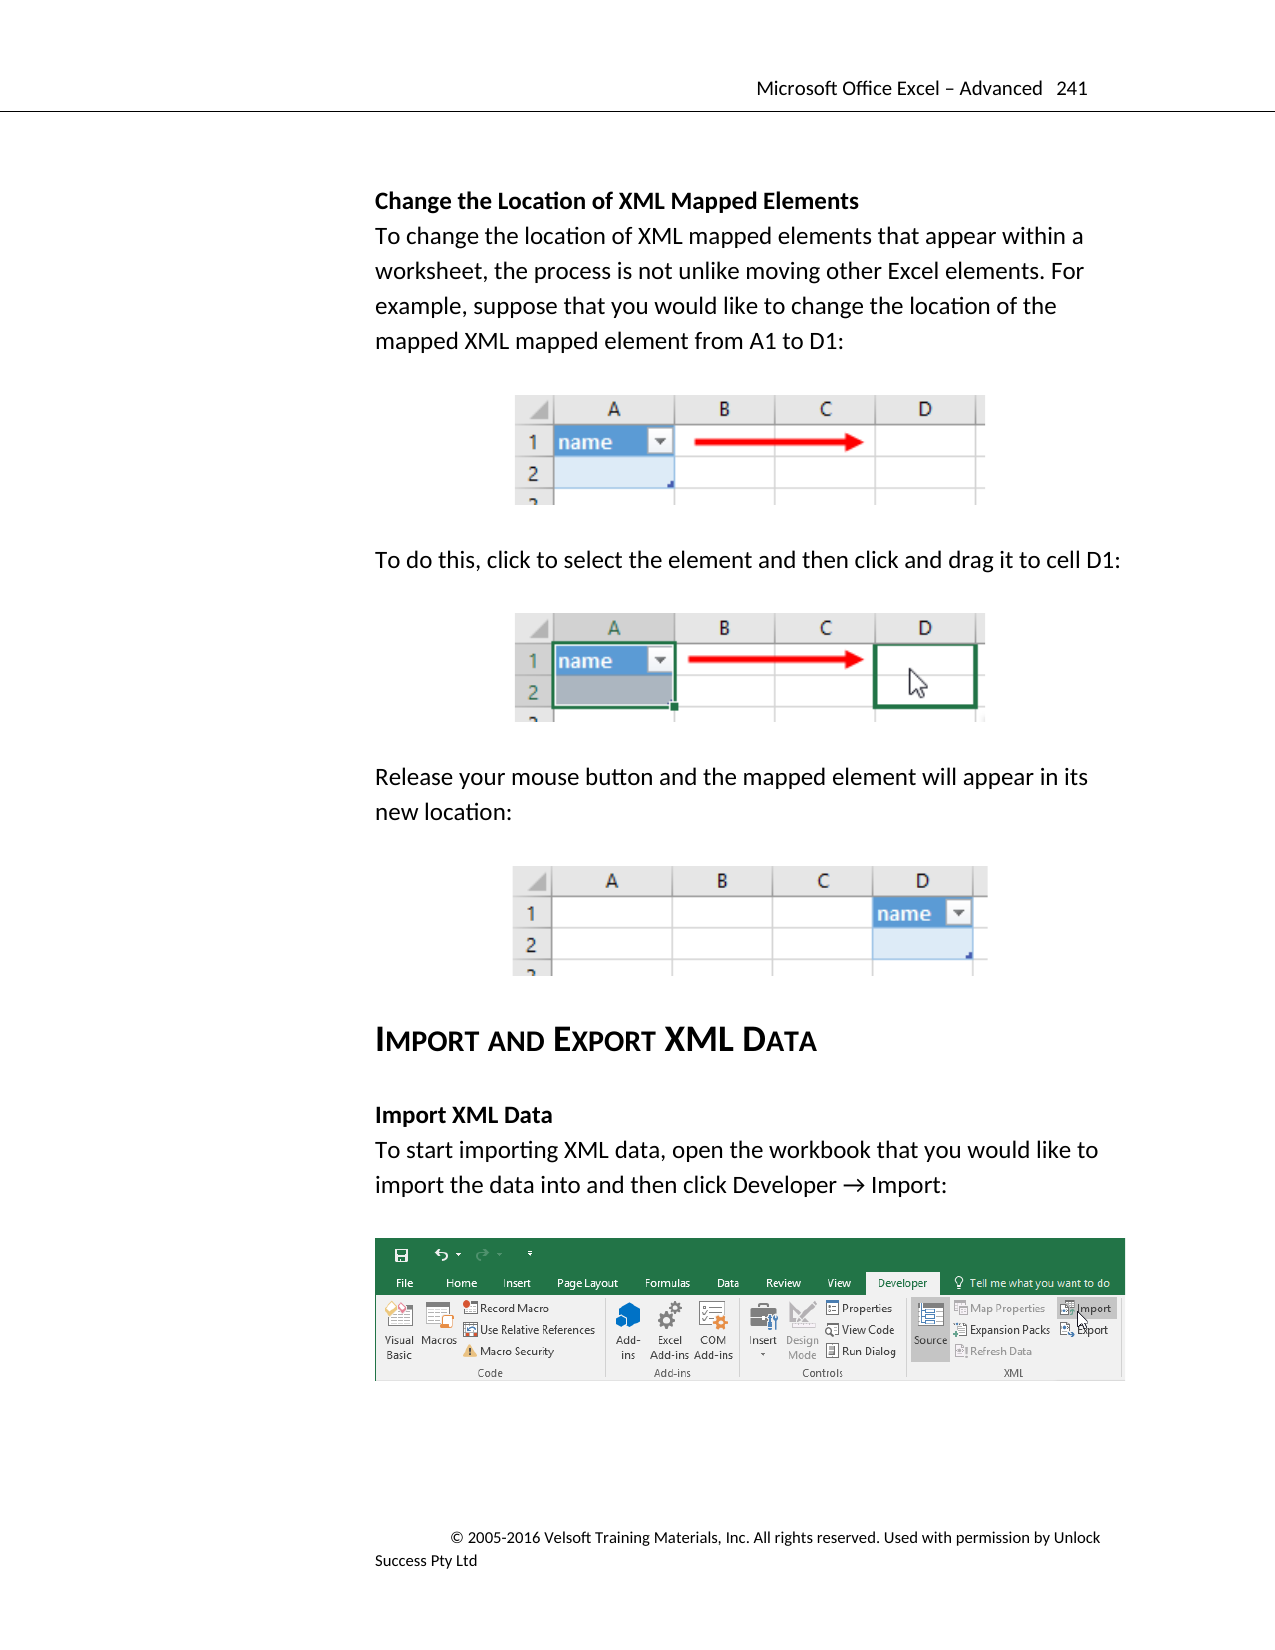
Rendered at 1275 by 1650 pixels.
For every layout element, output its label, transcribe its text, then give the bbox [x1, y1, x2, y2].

text Change the Location of XML Mapped Elements [375, 185, 1125, 216]
picture [514, 395, 986, 505]
text Release your mouse button and the mapped element will appear in its new location: [375, 761, 1125, 827]
picture [512, 866, 988, 976]
text To do this, click to select the element and then click and drag it to cell D1: [375, 544, 1125, 574]
title Import and Export XML Data [375, 1015, 1125, 1061]
text Import XML Data [375, 1099, 1125, 1129]
picture [375, 1238, 1125, 1381]
text To start importing XML data, open the workbook that you would like to import the data into and then click Developer → Import: [375, 1134, 1125, 1199]
text To change the location of XML mapped elements that appear within a worksheet, the process is not unlike moving other Excel elements. For example, suppose that you would like to change the location of the mapped XML mapped element from A1 to D1: [375, 220, 1125, 356]
picture [514, 613, 986, 722]
